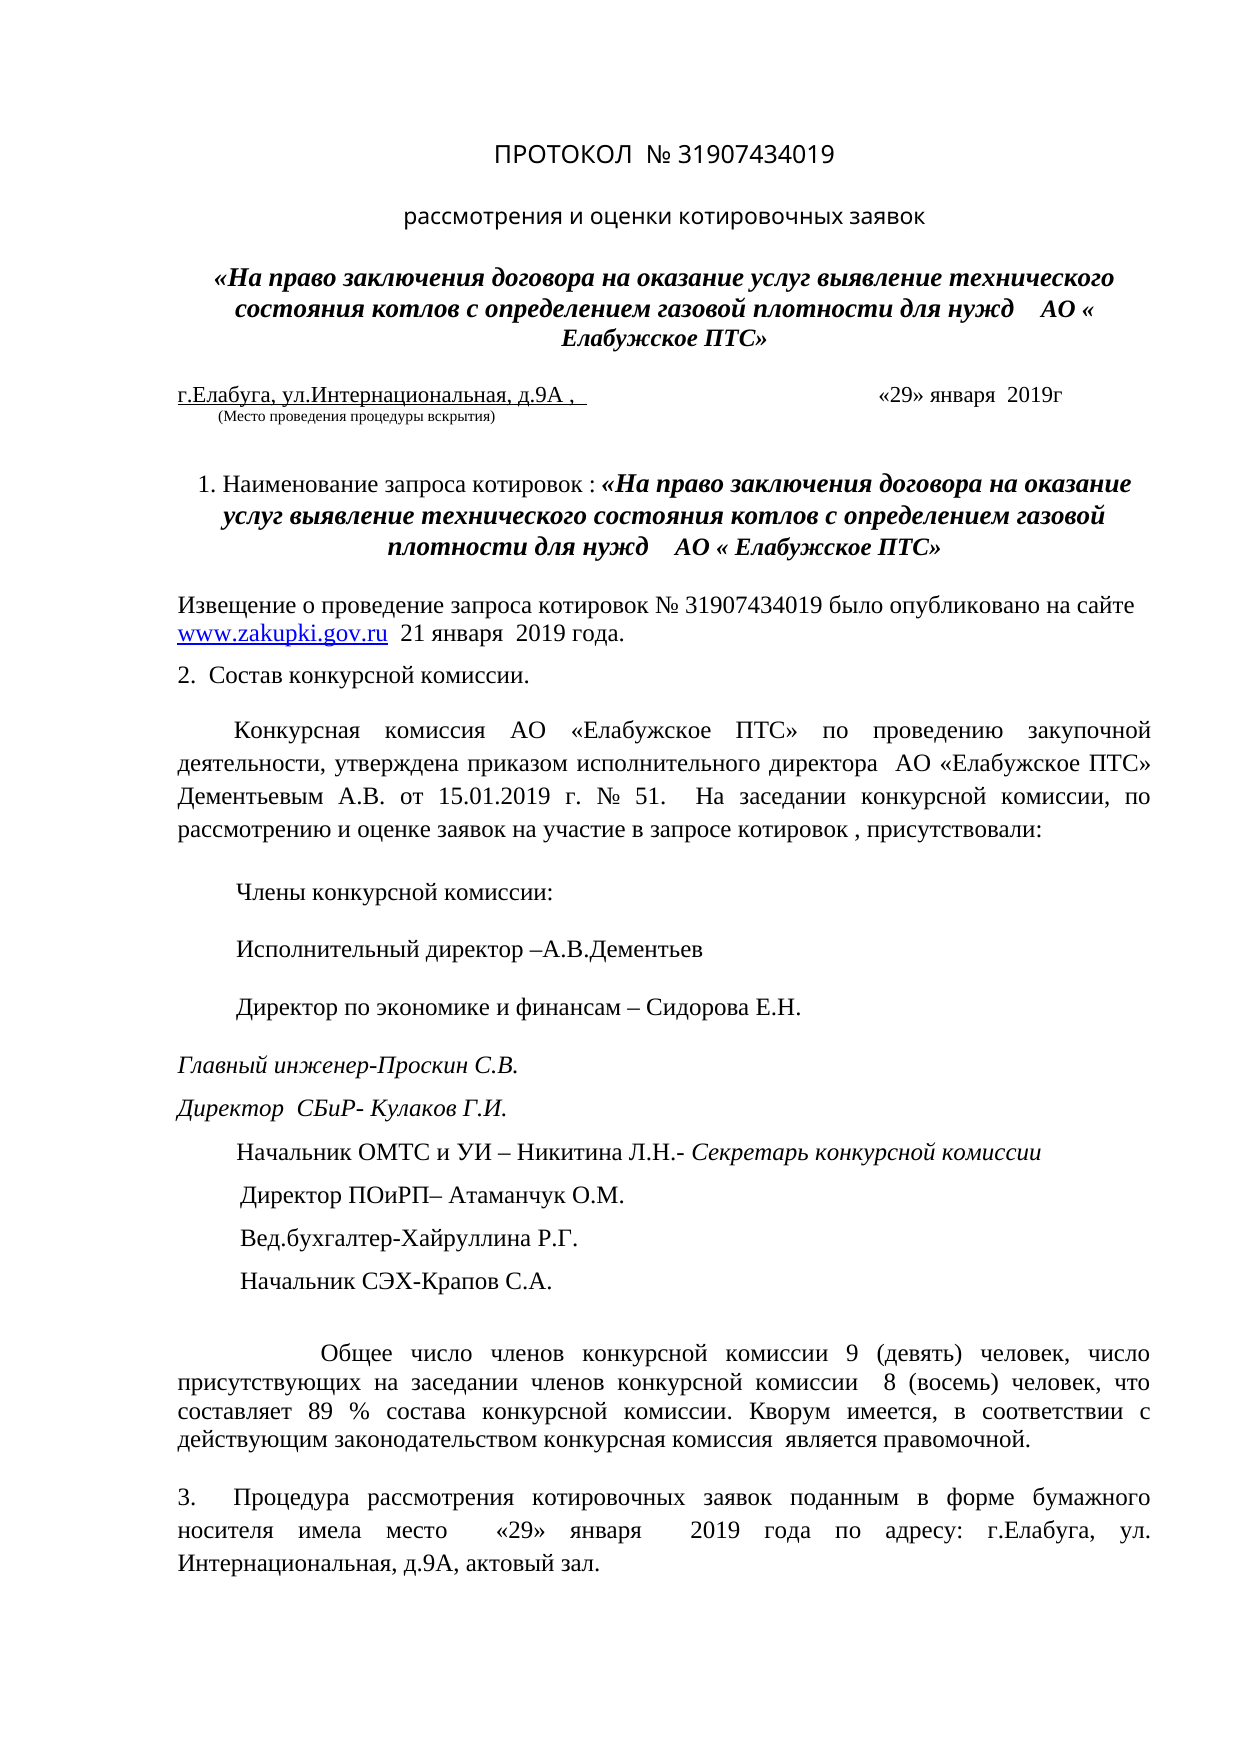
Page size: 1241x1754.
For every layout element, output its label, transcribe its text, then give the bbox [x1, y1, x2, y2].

text Главный инженер-Проскин С.В. [177, 1050, 1152, 1079]
text 1. Наименование запроса котировок : «На право заключения договора на оказание услуг выявление технического состояния котлов с определением газовой плотности для нужд АО « Елабужское ПТС» [177, 468, 1152, 561]
text Директор ПОиРП– Атаманчук О.М. [177, 1180, 1152, 1208]
text Директор СБиР- Кулаков Г.И. [177, 1093, 1152, 1122]
text Начальник СЭХ-Крапов С.А. [177, 1266, 1152, 1295]
text «На право заключения договора на оказание услуг выявление технического состояния котлов с определением газовой плотности для нужд АО « Елабужское ПТС» [177, 261, 1152, 352]
text 3. Процедура рассмотрения котировочных заявок поданным в форме бумажного носителя имела место «29» января 2019 года по адресу: г.Елабуга, ул. Интернациональная, д.9А, актовый зал. [177, 1482, 1152, 1577]
text Члены конкурсной комиссии: [177, 877, 1152, 905]
text ПРОТОКОЛ № 31907434019 [177, 137, 1152, 171]
text Директор по экономике и финансам – Сидорова Е.Н. [177, 992, 1152, 1021]
text рассмотрения и оценки котировочных заявок [177, 200, 1152, 232]
text Извещение о проведение запроса котировок № 31907434019 было опубликовано на сайте www.zakupki.gov.ru 21 января 2019 года. [177, 590, 1152, 647]
text Исполнительный директор –А.В.Дементьев [177, 934, 1152, 963]
text Вед.бухгалтер-Хайруллина Р.Г. [177, 1223, 1152, 1252]
text Начальник ОМТС и УИ – Никитина Л.Н.- Секретарь конкурсной комиссии [177, 1137, 1152, 1165]
text 2. Состав конкурсной комиссии. [177, 660, 1152, 688]
text г.Елабуга, ул.Интернациональная, д.9А , «29» января 2019г (Место проведения процедуры вскрытия) [177, 381, 1152, 438]
text Общее число членов конкурсной комиссии 9 (девять) человек, число присутствующих на заседании членов конкурсной комиссии 8 (восемь) человек, что составляет 89 % состава конкурсной комиссии. Кворум имеется, в соответствии с действующим законодательством конкурсная комиссия является правомочной. [177, 1338, 1152, 1453]
text Конкурсная комиссия АО «Елабужское ПТС» по проведению закупочной деятельности, утверждена приказом исполнительного директора АО «Елабужское ПТС» Дементьевым А.В. от 15.01.2019 г. № 51. На заседании конкурсной комиссии, по рассмотрению и оценке заявок на участие в запросе котировок , присутствовали: [177, 715, 1152, 843]
